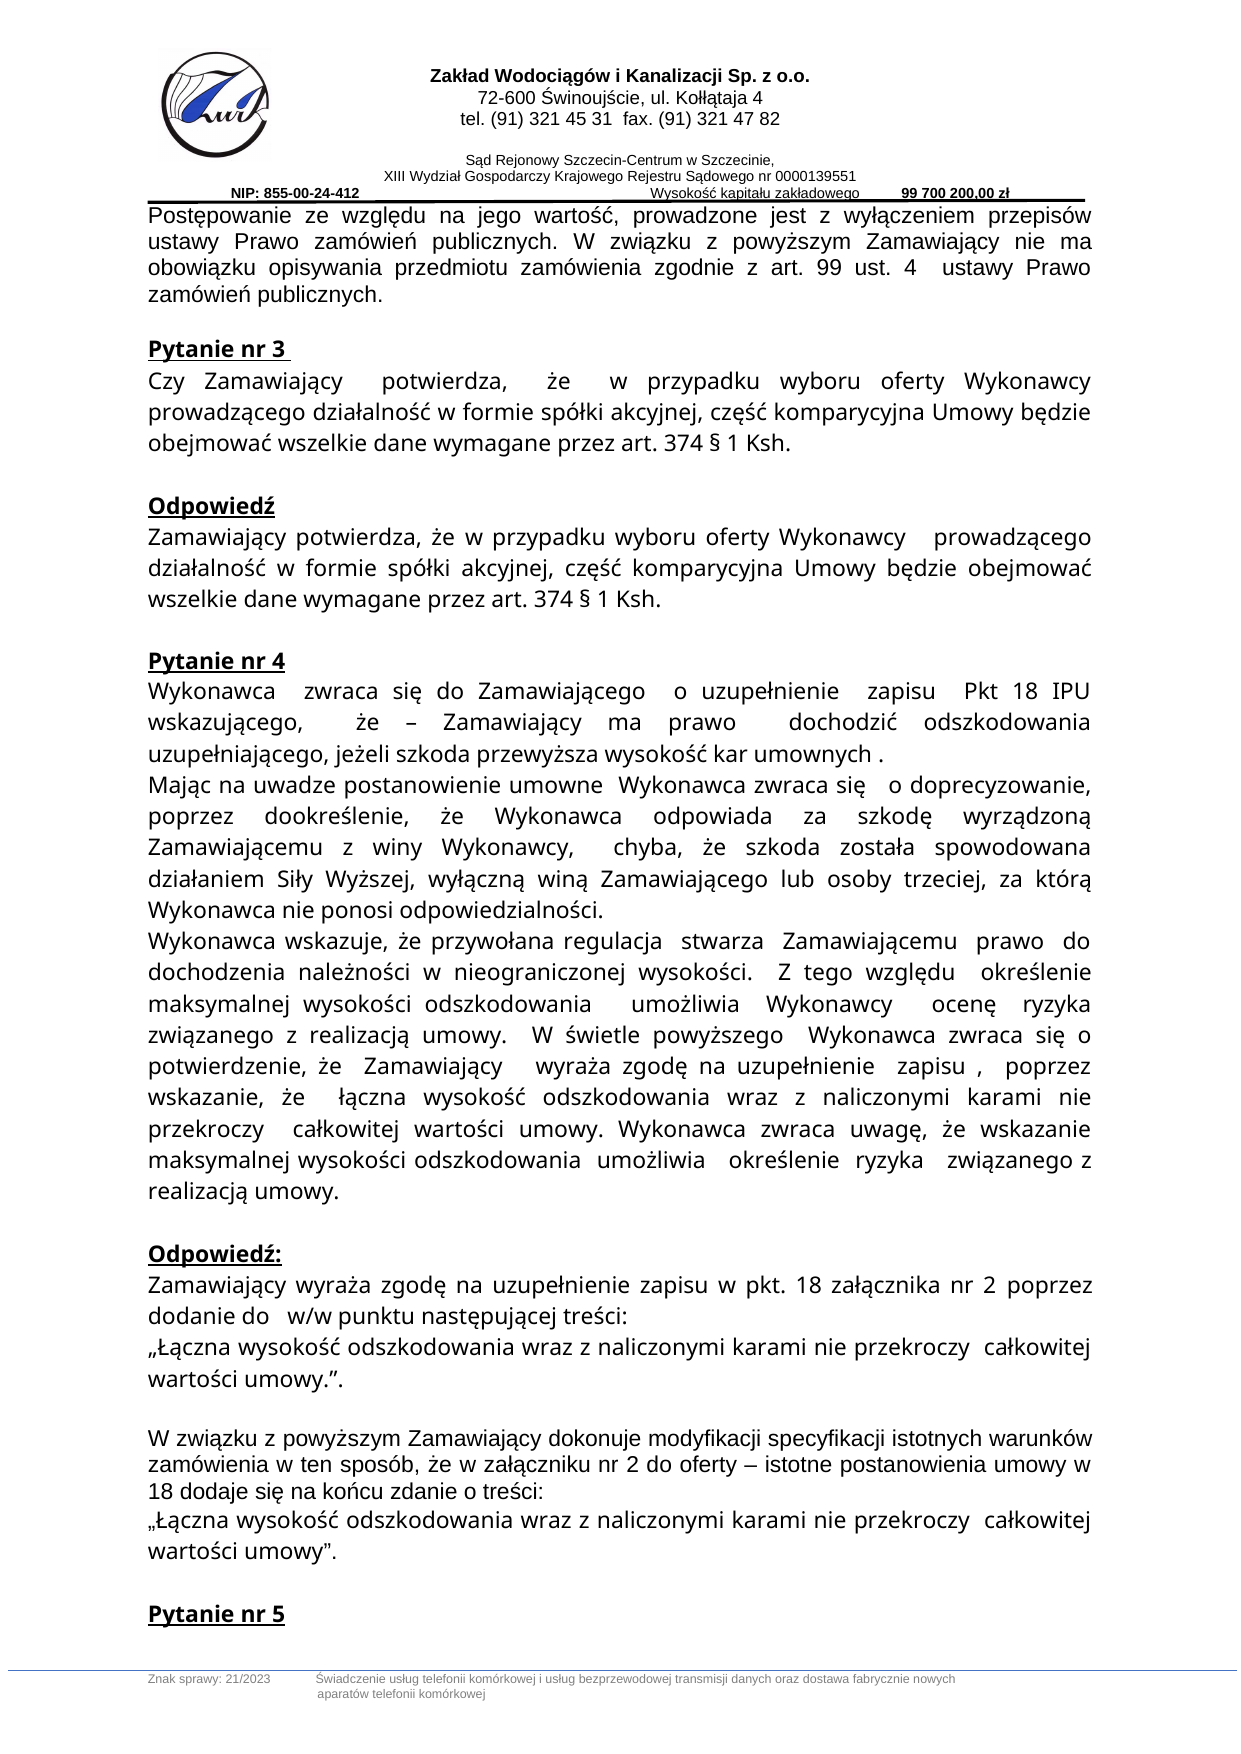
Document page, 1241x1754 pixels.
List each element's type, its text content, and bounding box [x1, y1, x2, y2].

text Wykonawca zwraca się do Zamawiającego o uzupełnienie zapisu Pkt 18 IPU wskazującego, że – Zamawiający ma prawo dochodzić odszkodowania uzupełniającego, jeżeli szkoda przewyższa wysokość kar umownych . [148, 675, 1092, 769]
text Pytanie nr 3 [148, 333, 1092, 364]
text Wykonawca wskazuje, że przywołana regulacja stwarza Zamawiającemu prawo do dochodzenia należności w nieograniczonej wysokości. Z tego względu określenie maksymalnej wysokości odszkodowania umożliwia Wykonawcy ocenę ryzyka związanego z realizacją umowy. W świetle powyższego Wykonawca zwraca się o potwierdzenie, że Zamawiający wyraża zgodę na uzupełnienie zapisu , poprzez wskazanie, że łączna wysokość odszkodowania wraz z naliczonymi karami nie przekroczy całkowitej wartości umowy. Wykonawca zwraca uwagę, że wskazanie maksymalnej wysokości odszkodowania umożliwia określenie ryzyka związanego z realizacją umowy. [148, 925, 1092, 1206]
text Postępowanie ze względu na jego wartość, prowadzone jest z wyłączeniem przepisów ustawy Prawo zamówień publicznych. W związku z powyższym Zamawiający nie ma obowiązku opisywania przedmiotu zamówienia zgodnie z art. 99 ust. 4 ustawy Prawo zamówień publicznych. [148, 202, 1092, 307]
text Odpowiedź [148, 489, 1092, 521]
text Odpowiedź: [148, 1237, 1092, 1269]
picture [158, 48, 272, 162]
text Pytanie nr 5 [148, 1598, 1092, 1629]
text Zamawiający wyraża zgodę na uzupełnienie zapisu w pkt. 18 załącznika nr 2 poprzez dodanie do w/w punktu następującej treści: [148, 1269, 1092, 1331]
text Mając na uwadze postanowienie umowne Wykonawca zwraca się o doprecyzowanie, poprzez dookreślenie, że Wykonawca odpowiada za szkodę wyrządzoną Zamawiającemu z winy Wykonawcy, chyba, że szkoda została spowodowana działaniem Siły Wyższej, wyłączną winą Zamawiającego lub osoby trzeciej, za którą Wykonawca nie ponosi odpowiedzialności. [148, 769, 1092, 925]
text „Łączna wysokość odszkodowania wraz z naliczonymi karami nie przekroczy całkowitej wartości umowy.”. [148, 1331, 1092, 1394]
text W związku z powyższym Zamawiający dokonuje modyfikacji specyfikacji istotnych warunków zamówienia w ten sposób, że w załączniku nr 2 do oferty – istotne postanowienia umowy w 18 dodaje się na końcu zdanie o treści: [148, 1425, 1092, 1504]
text Pytanie nr 4 [148, 646, 1092, 675]
text „Łączna wysokość odszkodowania wraz z naliczonymi karami nie przekroczy całkowitej wartości umowy”. [148, 1504, 1092, 1567]
text Czy Zamawiający potwierdza, że w przypadku wyboru oferty Wykonawcy prowadzącego działalność w formie spółki akcyjnej, część komparycyjna Umowy będzie obejmować wszelkie dane wymagane przez art. 374 § 1 Ksh. [148, 364, 1092, 458]
text Zamawiający potwierdza, że w przypadku wyboru oferty Wykonawcy prowadzącego działalność w formie spółki akcyjnej, część komparycyjna Umowy będzie obejmować wszelkie dane wymagane przez art. 374 § 1 Ksh. [148, 521, 1092, 614]
